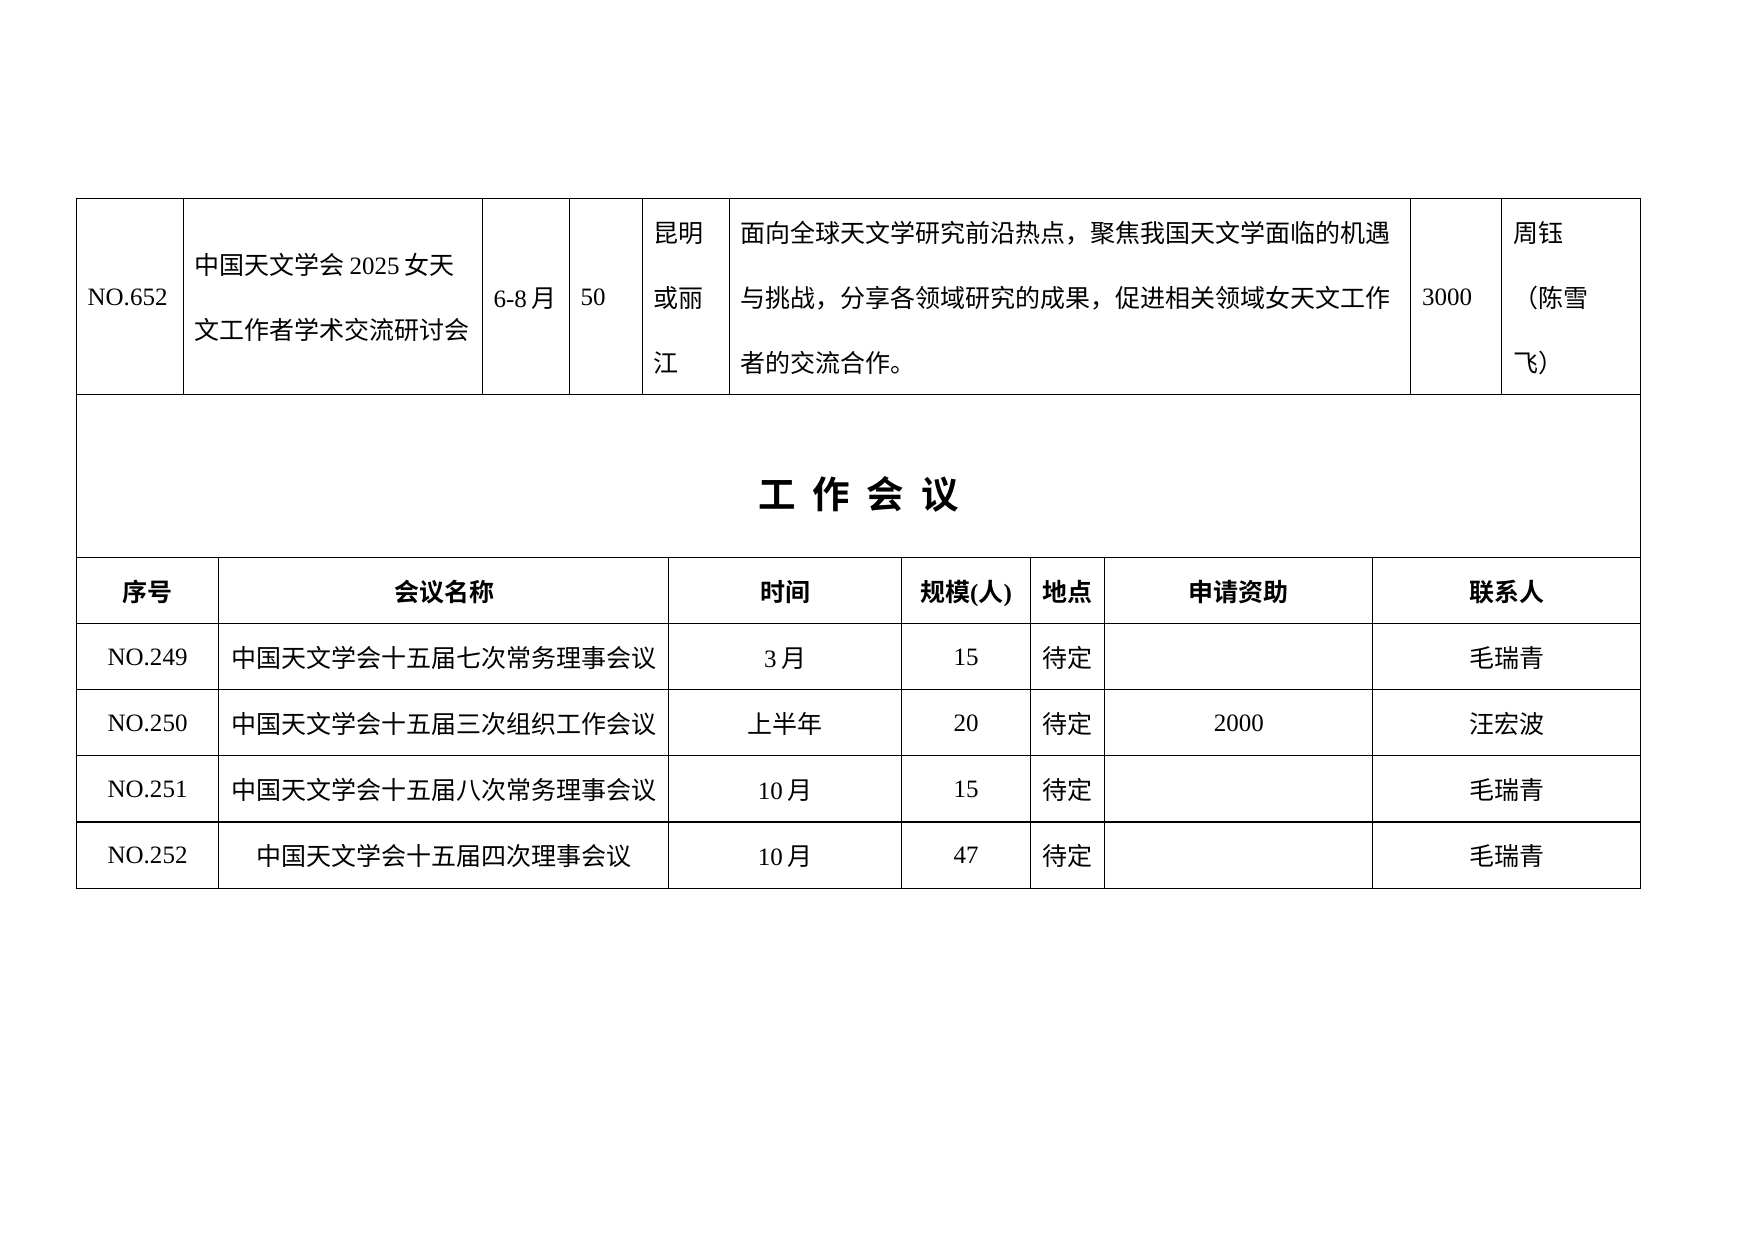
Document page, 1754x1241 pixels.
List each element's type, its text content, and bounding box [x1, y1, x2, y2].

table_cell [1105, 823, 1372, 887]
table_cell NO.250 [77, 690, 218, 755]
table_cell 10月 [669, 823, 901, 887]
table_cell 6-8月 [483, 199, 569, 394]
table_cell 周钰 （陈雪飞） [1502, 199, 1640, 394]
table_cell 申请资助 [1105, 558, 1372, 623]
table_cell 毛瑞青 [1373, 823, 1640, 887]
table_cell 中国天文学会十五届八次常务理事会议 [219, 756, 668, 821]
table_cell 上半年 [669, 690, 901, 755]
table_cell 20 [902, 690, 1030, 755]
table_cell 3月 [669, 624, 901, 689]
table_cell 毛瑞青 [1373, 756, 1640, 821]
table_cell 地点 [1031, 558, 1104, 623]
table_cell 15 [902, 624, 1030, 689]
table_cell 中国天文学会十五届四次理事会议 [219, 823, 668, 887]
table_cell 50 [570, 199, 642, 394]
table_cell NO.249 [77, 624, 218, 689]
table_cell 3000 [1411, 199, 1501, 394]
table_cell [1105, 756, 1372, 821]
table_cell 待定 [1031, 624, 1104, 689]
table_cell NO.652 [77, 199, 183, 394]
table_cell 15 [902, 756, 1030, 821]
table_cell 中国天文学会2025女天文工作者学术交流研讨会 [184, 199, 482, 394]
table_cell 待定 [1031, 823, 1104, 887]
table_cell 时间 [669, 558, 901, 623]
table_cell 47 [902, 823, 1030, 887]
table_cell 序号 [77, 558, 218, 623]
table_cell [1105, 624, 1372, 689]
table_cell NO.251 [77, 756, 218, 821]
table_cell 面向全球天文学研究前沿热点，聚焦我国天文学面临的机遇与挑战，分享各领域研究的成果，促进相关领域女天文工作者的交流合作。 [730, 199, 1410, 394]
table_cell 联系人 [1373, 558, 1640, 623]
table_cell 会议名称 [219, 558, 668, 623]
table_cell 毛瑞青 [1373, 624, 1640, 689]
table_cell 待定 [1031, 690, 1104, 755]
table_cell 规模(人) [902, 558, 1030, 623]
table_cell 汪宏波 [1373, 690, 1640, 755]
table_cell 10月 [669, 756, 901, 821]
table_cell 待定 [1031, 756, 1104, 821]
table_cell 2000 [1105, 690, 1372, 755]
table_cell 昆明或丽江 [643, 199, 729, 394]
table_cell NO.252 [77, 823, 218, 887]
table_cell 中国天文学会十五届七次常务理事会议 [219, 624, 668, 689]
table_cell 中国天文学会十五届三次组织工作会议 [219, 690, 668, 755]
table_cell 工 作 会 议 [77, 395, 1640, 557]
